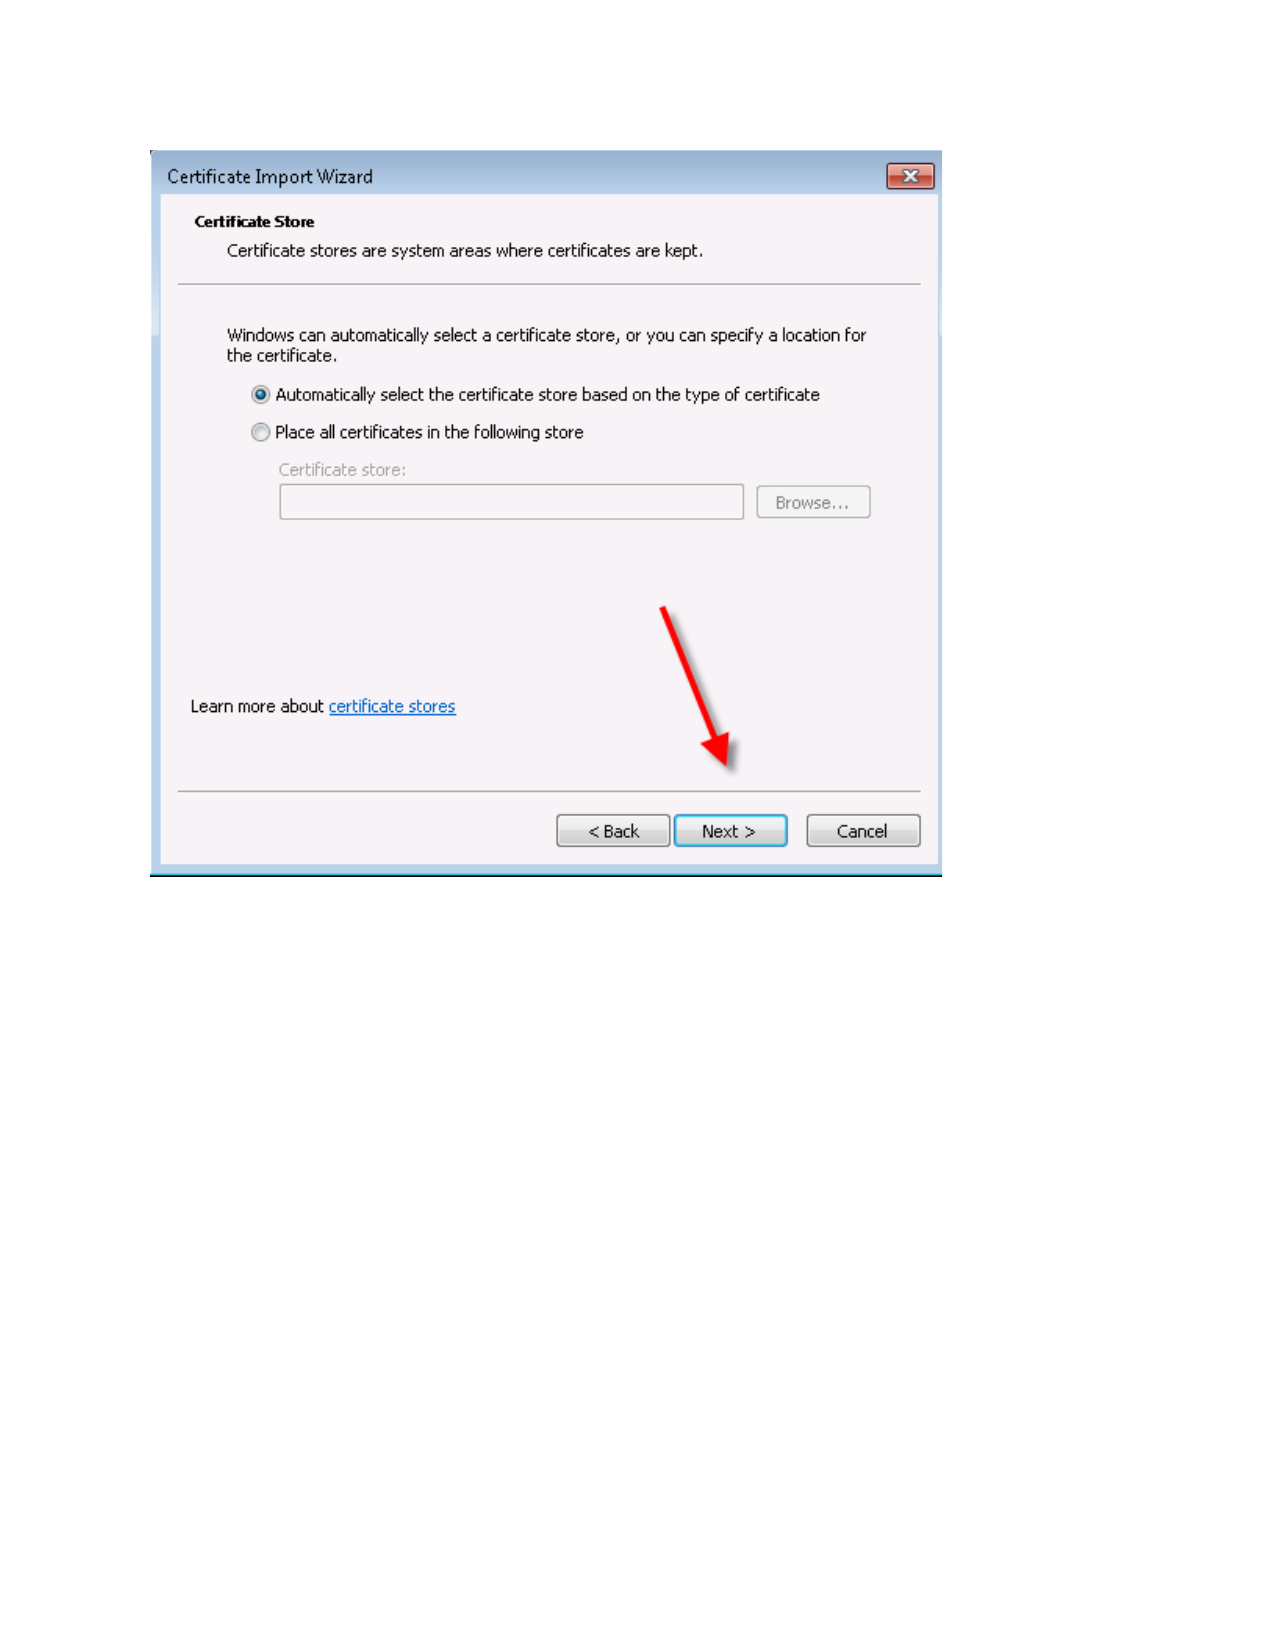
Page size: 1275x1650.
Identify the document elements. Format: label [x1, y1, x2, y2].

picture [150, 150, 943, 877]
